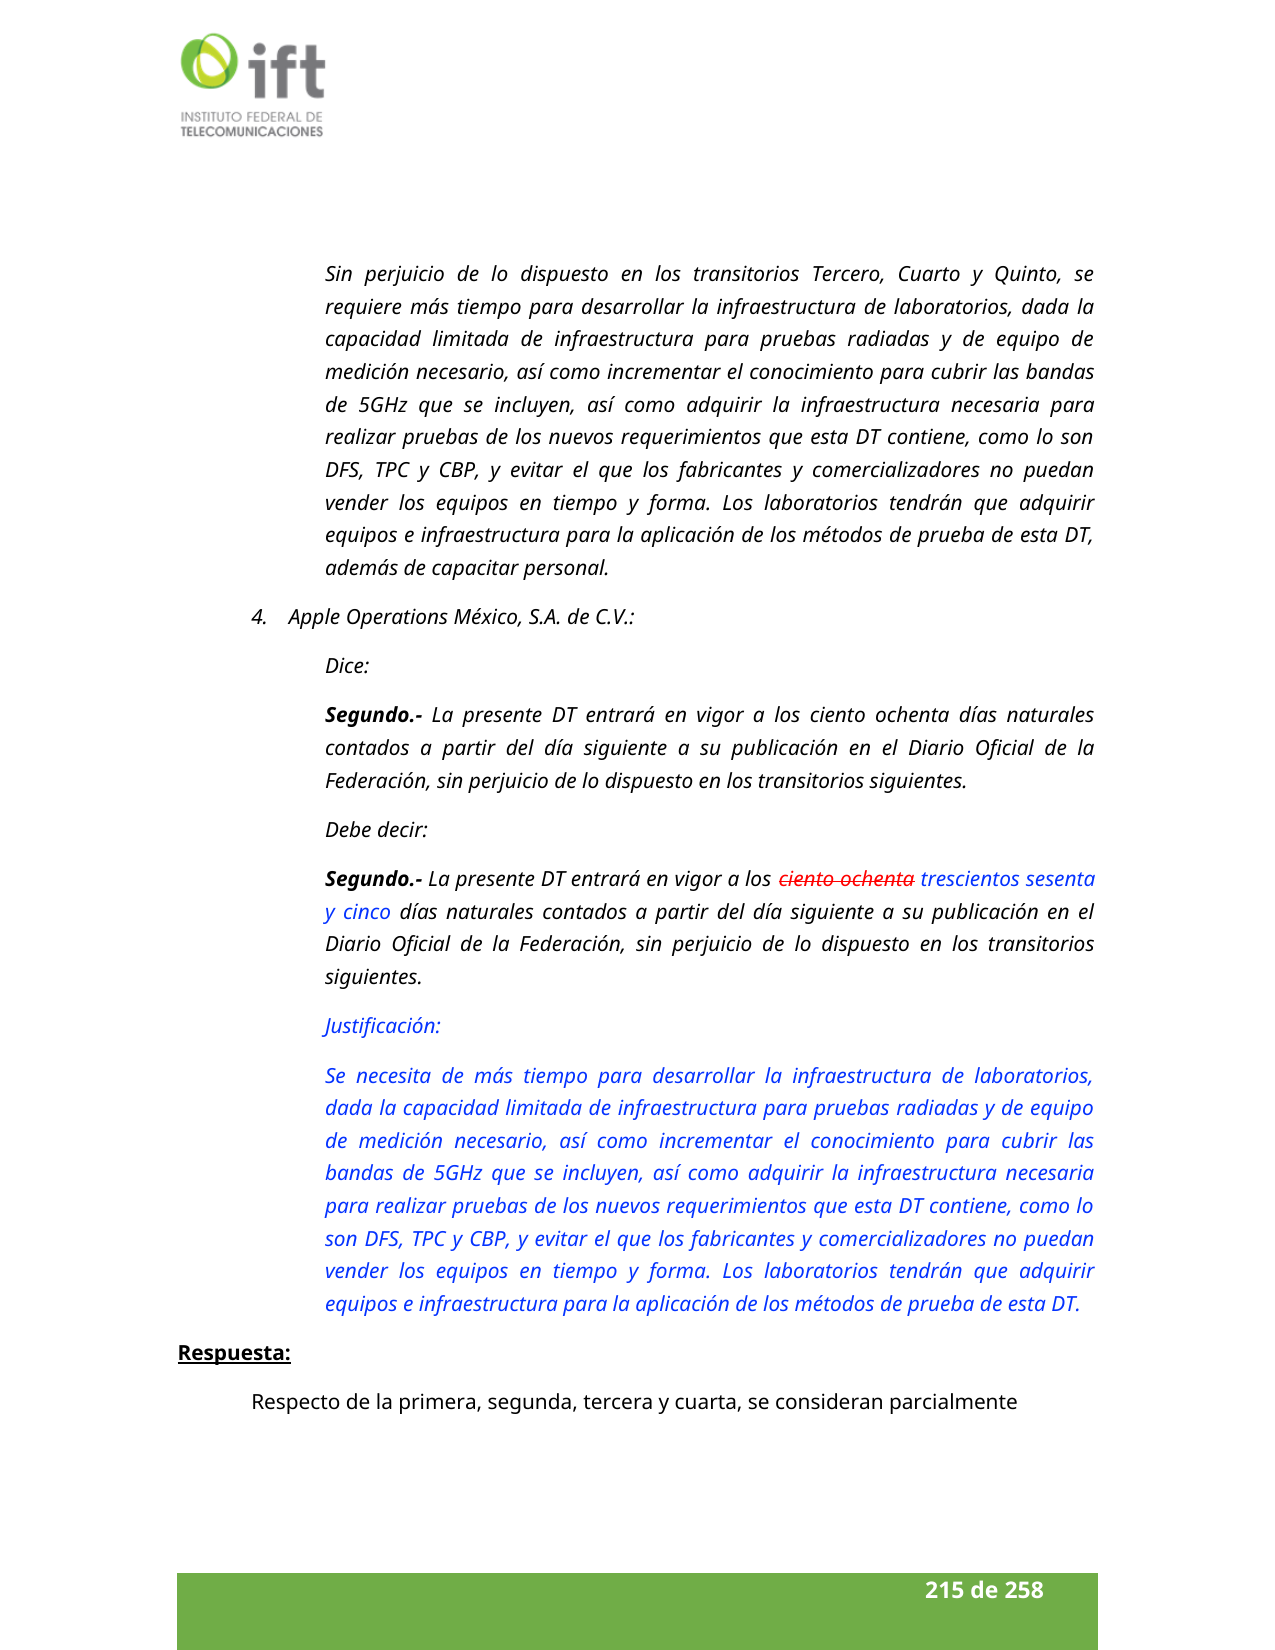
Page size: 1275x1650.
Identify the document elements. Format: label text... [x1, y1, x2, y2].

text Respecto de la primera, segunda, tercera y cuarta, se consideran parcialmente [177, 1387, 1098, 1416]
list Apple Operations México, S.A. de C.V.: [251, 602, 1098, 631]
text Justificación: [325, 1011, 1098, 1040]
text Debe decir: [325, 815, 1098, 843]
text Respuesta: [177, 1338, 1098, 1367]
text Segundo.- La presente DT entrará en vigor a los ciento ochenta días naturales contados a partir del día siguiente a su publicación en el Diario Oficial de la Federación, sin perjuicio de lo dispuesto en los transitorios siguientes. [325, 701, 1098, 794]
text Segundo.- La presente DT entrará en vigor a los ciento ochenta trescientos sesenta y cinco días naturales contados a partir del día siguiente a su publicación en el Diario Oficial de la Federación, sin perjuicio de lo dispuesto en los transitorios siguientes. [325, 864, 1098, 991]
picture [177, 27, 334, 145]
text Sin perjuicio de lo dispuesto en los transitorios Tercero, Cuarto y Quinto, se requiere más tiempo para desarrollar la infraestructura de laboratorios, dada la capacidad limitada de infraestructura para pruebas radiadas y de equipo de medición necesario, así como incrementar el conocimiento para cubrir las bandas de 5GHz que se incluyen, así como adquirir la infraestructura necesaria para realizar pruebas de los nuevos requerimientos que esta DT contiene, como lo son DFS, TPC y CBP, y evitar el que los fabricantes y comercializadores no puedan vender los equipos en tiempo y forma. Los laboratorios tendrán que adquirir equipos e infraestructura para la aplicación de los métodos de prueba de esta DT, además de capacitar personal. [325, 259, 1098, 581]
text Dice: [325, 651, 1098, 680]
text Se necesita de más tiempo para desarrollar la infraestructura de laboratorios, dada la capacidad limitada de infraestructura para pruebas radiadas y de equipo de medición necesario, así como incrementar el conocimiento para cubrir las bandas de 5GHz que se incluyen, así como adquirir la infraestructura necesaria para realizar pruebas de los nuevos requerimientos que esta DT contiene, como lo son DFS, TPC y CBP, y evitar el que los fabricantes y comercializadores no puedan vender los equipos en tiempo y forma. Los laboratorios tendrán que adquirir equipos e infraestructura para la aplicación de los métodos de prueba de esta DT. [325, 1061, 1098, 1317]
